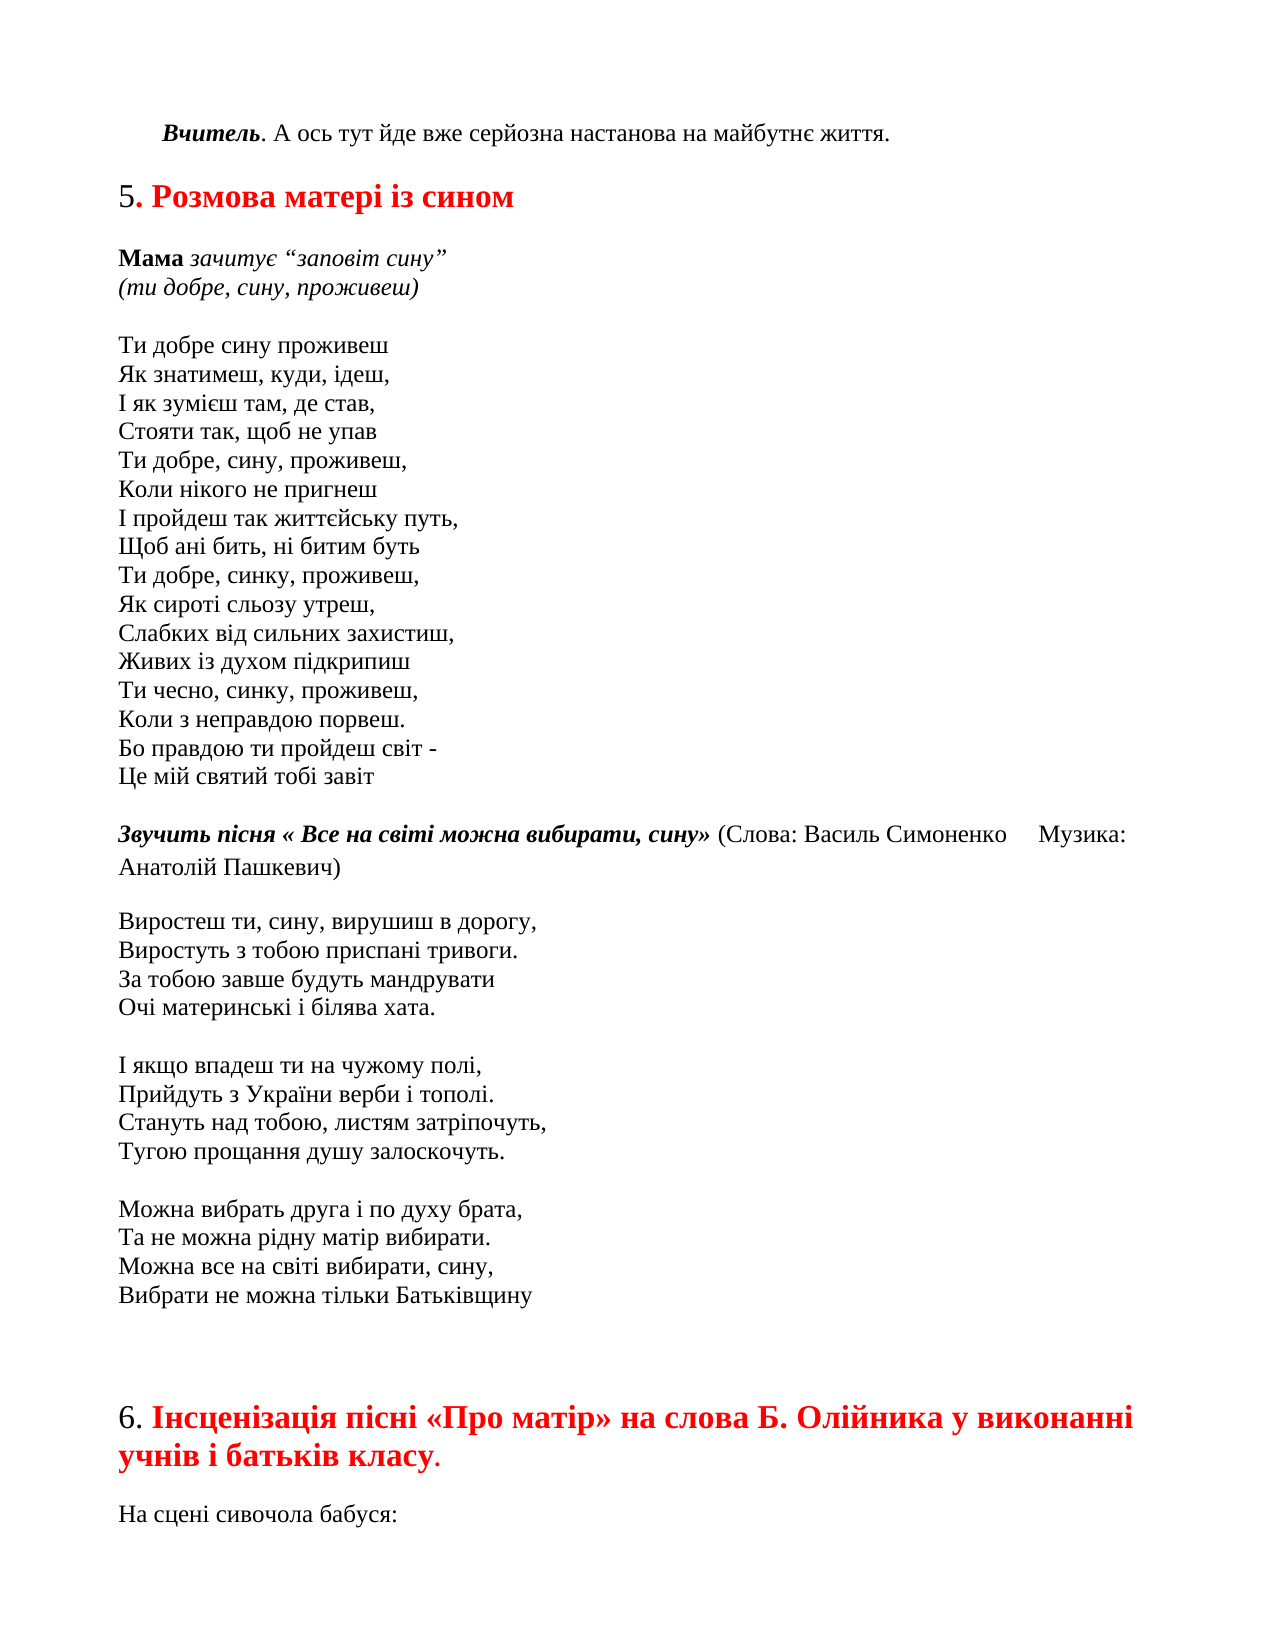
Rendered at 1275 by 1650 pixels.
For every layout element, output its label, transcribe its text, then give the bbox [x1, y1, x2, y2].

text Ти добре сину проживеш Як знатимеш, куди, ідеш, І як зумієш там, де став, Стояти так, щоб не упав Ти добре, сину, проживеш, Коли нікого не пригнеш І пройдеш так життєйську путь, Щоб ані бить, ні битим буть Ти добре, синку, проживеш, Як сироті сльозу утреш, Слабких від сильних захистиш, Живих із духом підкрипиш Ти чесно, синку, проживеш, Коли з неправдою порвеш. Бо правдою ти пройдеш світ - Це мій святий тобі завіт [118, 330, 1216, 790]
text Звучить пісня « Все на світі можна вибирати, сину» (Слова: Василь Симоненко Музика: Анатолій Пашкевич) [118, 819, 1216, 881]
text На сцені сивочола бабуся: [118, 1499, 1216, 1527]
text Вчитель. А ось тут йде вже серйозна настанова на майбутнє життя. [118, 118, 1216, 147]
text 6. Інсценізація пісні «Про матір» на слова Б. Олійника у виконанні учнів і батьків класу. [118, 1397, 1216, 1474]
text Виростеш ти, сину, вирушиш в дорогу, Виростуть з тобою приспані тривоги. За тобою завше будуть мандрувати Очі материнські і білява хата. І якщо впадеш ти на чужому полі, Прийдуть з України верби і тополі. Стануть над тобою, листям затріпочуть, Тугою прощання душу залоскочуть. Можна вибрать друга і по духу брата, Та не можна рідну матір вибирати. Можна все на світі вибирати, сину, Вибрати не можна тільки Батьківщину [118, 906, 1216, 1309]
text Мама зачитує “заповіт сину” (ти добре, сину, проживеш) [118, 243, 1216, 301]
text 5. Розмова матері із сином [118, 176, 1216, 214]
